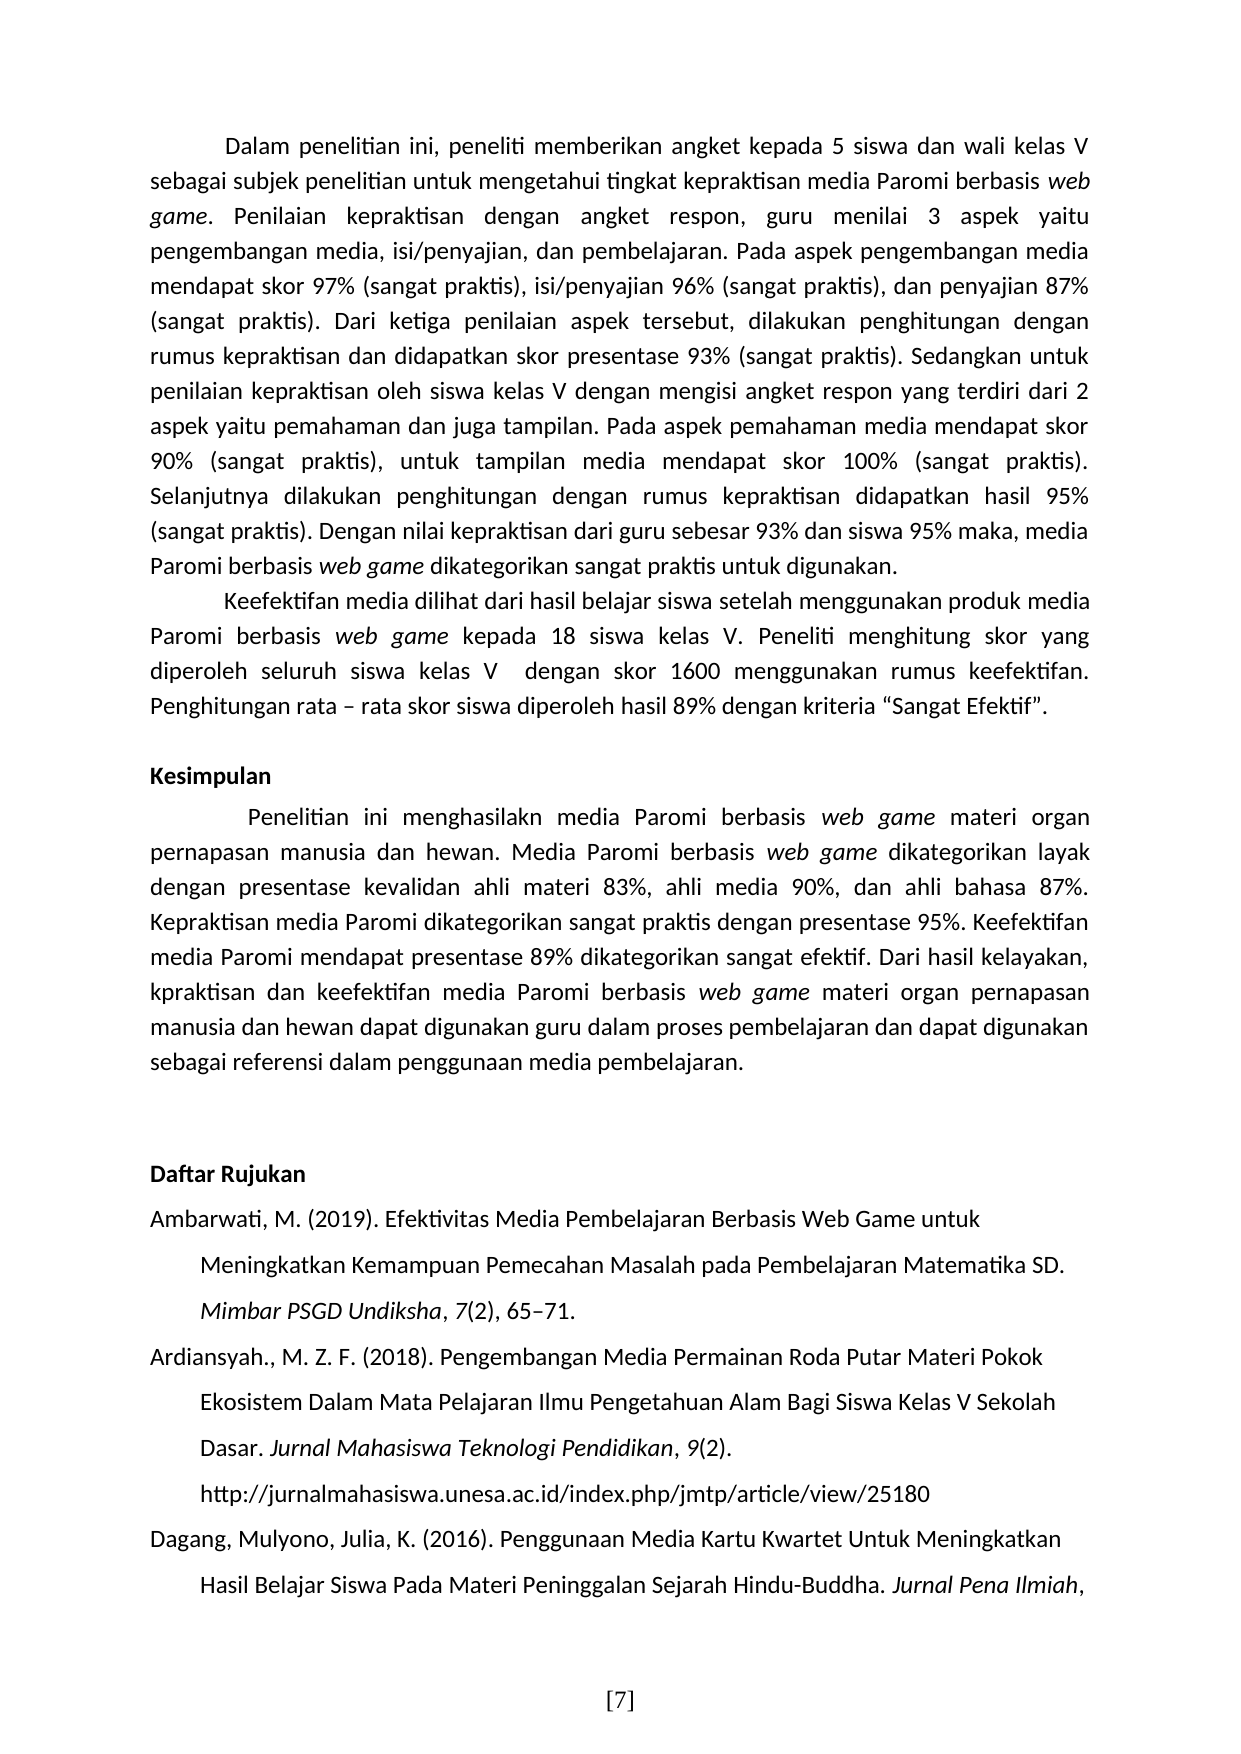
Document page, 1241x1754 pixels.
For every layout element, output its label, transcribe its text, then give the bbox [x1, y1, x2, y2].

text Ambarwati, M. (2019). Efektivitas Media Pembelajaran Berbasis Web Game untuk Meningkatkan Kemampuan Pemecahan Masalah pada Pembelajaran Matematika SD. Mimbar PSGD Undiksha, 7(2), 65–71. [150, 1203, 1090, 1326]
text Kesimpulan [150, 760, 1090, 790]
text Ardiansyah., M. Z. F. (2018). Pengembangan Media Permainan Roda Putar Materi Pokok Ekosistem Dalam Mata Pelajaran Ilmu Pengetahuan Alam Bagi Siswa Kelas V Sekolah Dasar. Jurnal Mahasiswa Teknologi Pendidikan, 9(2). http://jurnalmahasiswa.unesa.ac.id/index.php/jmtp/article/view/25180 [150, 1341, 1090, 1508]
text Dalam penelitian ini, peneliti memberikan angket kepada 5 siswa dan wali kelas V sebagai subjek penelitian untuk mengetahui tingkat kepraktisan media Paromi berbasis web game. Penilaian kepraktisan dengan angket respon, guru menilai 3 aspek yaitu pengembangan media, isi/penyajian, dan pembelajaran. Pada aspek pengembangan media mendapat skor 97% (sangat praktis), isi/penyajian 96% (sangat praktis), dan penyajian 87% (sangat praktis). Dari ketiga penilaian aspek tersebut, dilakukan penghitungan dengan rumus kepraktisan dan didapatkan skor presentase 93% (sangat praktis). Sedangkan untuk penilaian kepraktisan oleh siswa kelas V dengan mengisi angket respon yang terdiri dari 2 aspek yaitu pemahaman dan juga tampilan. Pada aspek pemahaman media mendapat skor 90% (sangat praktis), untuk tampilan media mendapat skor 100% (sangat praktis). Selanjutnya dilakukan penghitungan dengan rumus kepraktisan didapatkan hasil 95% (sangat praktis). Dengan nilai kepraktisan dari guru sebesar 93% dan siswa 95% maka, media Paromi berbasis web game dikategorikan sangat praktis untuk digunakan. [150, 130, 1090, 580]
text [150, 1524, 1090, 1600]
text Penelitian ini menghasilakn media Paromi berbasis web game materi organ pernapasan manusia dan hewan. Media Paromi berbasis web game dikategorikan layak dengan presentase kevalidan ahli materi 83%, ahli media 90%, dan ahli bahasa 87%. Kepraktisan media Paromi dikategorikan sangat praktis dengan presentase 95%. Keefektifan media Paromi mendapat presentase 89% dikategorikan sangat efektif. Dari hasil kelayakan, kpraktisan dan keefektifan media Paromi berbasis web game materi organ pernapasan manusia dan hewan dapat digunakan guru dalam proses pembelajaran dan dapat digunakan sebagai referensi dalam penggunaan media pembelajaran. [150, 801, 1090, 1077]
text Keefektifan media dilihat dari hasil belajar siswa setelah menggunakan produk media Paromi berbasis web game kepada 18 siswa kelas V. Peneliti menghitung skor yang diperoleh seluruh siswa kelas V dengan skor 1600 menggunakan rumus keefektifan. Penghitungan rata – rata skor siswa diperoleh hasil 89% dengan kriteria “Sangat Efektif”. [150, 585, 1090, 720]
text Daftar Rujukan [150, 1158, 1090, 1188]
